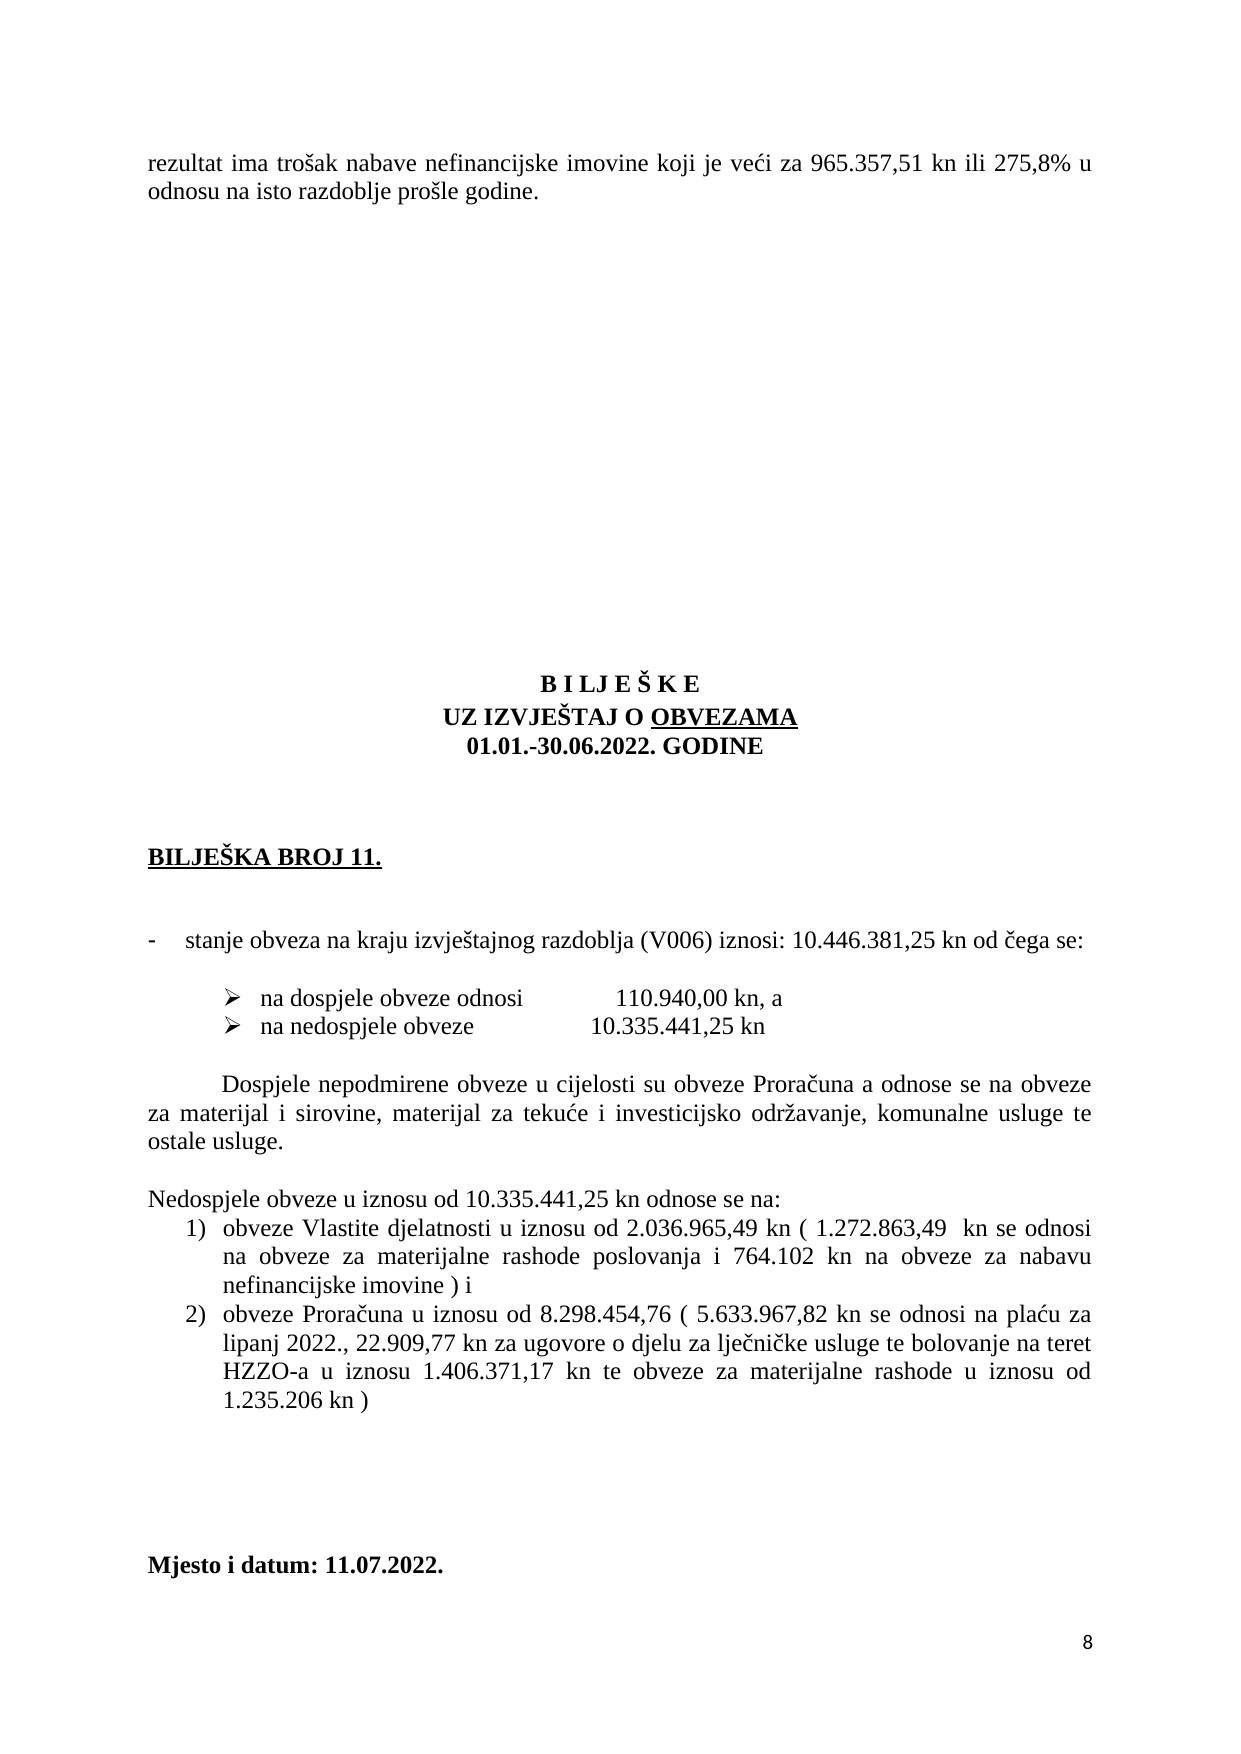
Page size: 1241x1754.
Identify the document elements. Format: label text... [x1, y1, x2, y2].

list na dospjele obveze odnosi 110.940,00 kn, a [223, 983, 1093, 1011]
list obveze Vlastite djelatnosti u iznosu od 2.036.965,49 kn ( 1.272.863,49 kn se odnosi na obveze za materijalne rashode poslovanja i 764.102 kn na obveze za nabavu nefinancijske imovine ) i [185, 1213, 1093, 1299]
list obveze Proračuna u iznosu od 8.298.454,76 ( 5.633.967,82 kn se odnosi na plaću za lipanj 2022., 22.909,77 kn za ugovore o djelu za lječničke usluge te bolovanje na teret HZZO-a u iznosu 1.406.371,17 kn te obveze za materijalne rashode u iznosu od 1.235.206 kn ) [185, 1299, 1093, 1414]
text Nedospjele obveze u iznosu od 10.335.441,25 kn odnose se na: [148, 1184, 1093, 1213]
subtitle B I LJ E Š K E [148, 669, 1093, 698]
list na nedospjele obveze 10.335.441,25 kn [223, 1011, 1093, 1040]
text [148, 148, 1093, 205]
text Mjesto i datum: 11.07.2022. [148, 1550, 1093, 1579]
list 01.01.-30.06.2022. GODINE [279, 731, 1093, 760]
list stanje obveza na kraju izvještajnog razdoblja (V006) iznosi: 10.446.381,25 kn od čega se: [148, 925, 1093, 954]
text BILJEŠKA BROJ 11. [148, 842, 1093, 871]
text Dospjele nepodmirene obveze u cijelosti su obveze Proračuna a odnose se na obveze za materijal i sirovine, materijal za tekuće i investicijsko održavanje, komunalne usluge te ostale usluge. [148, 1069, 1093, 1155]
text UZ IZVJEŠTAJ O OBVEZAMA [148, 702, 1093, 731]
